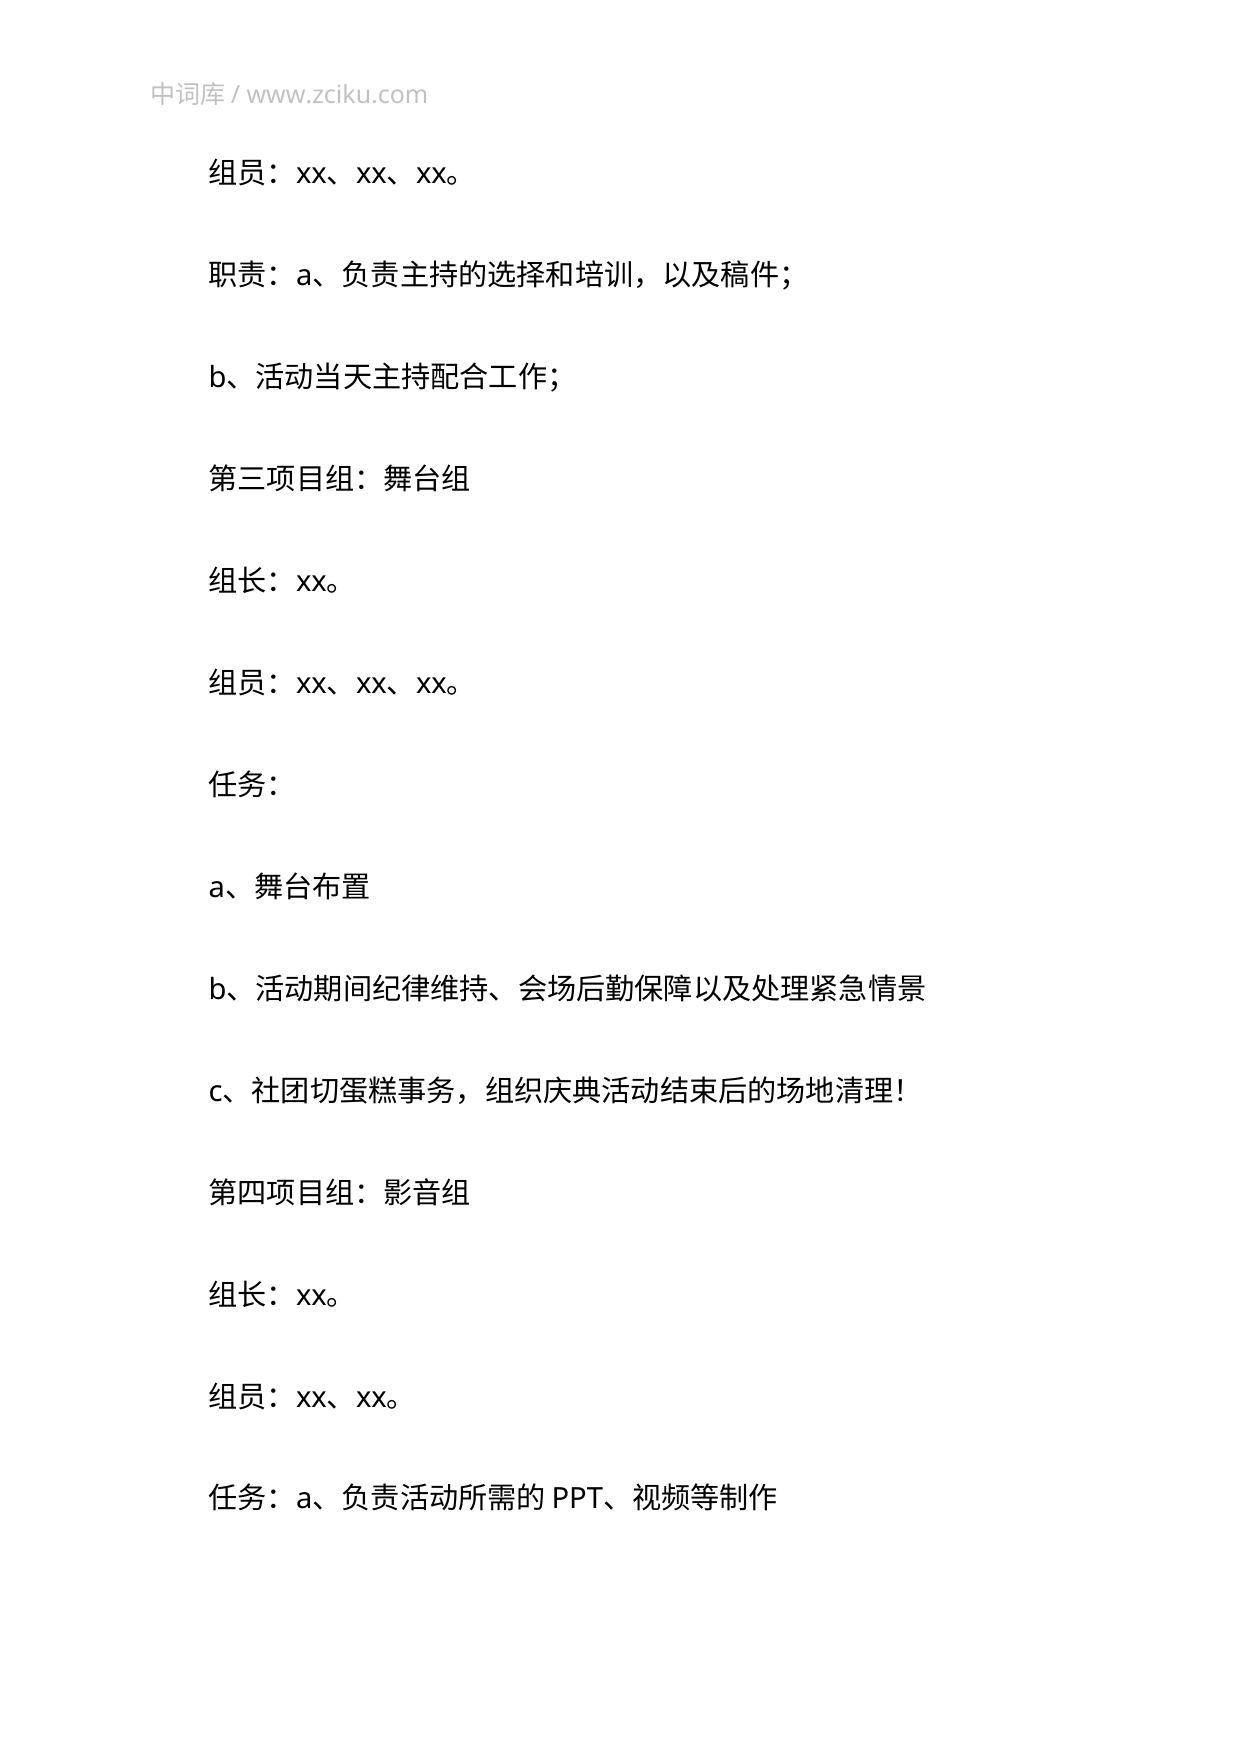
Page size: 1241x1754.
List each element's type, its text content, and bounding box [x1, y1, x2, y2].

text 第四项目组：影音组 [150, 1169, 1090, 1212]
text 组员：xx、xx。 [150, 1373, 1090, 1416]
text 任务： [150, 762, 1090, 804]
text 组长：xx。 [150, 1271, 1090, 1313]
text 第三项目组：舞台组 [150, 456, 1090, 498]
text a、舞台布置 [150, 863, 1090, 906]
text c、社团切蛋糕事务，组织庆典活动结束后的场地清理！ [150, 1067, 1090, 1110]
text b、活动期间纪律维持、会场后勤保障以及处理紧急情景 [150, 965, 1090, 1008]
text 职责：a、负责主持的选择和培训，以及稿件； [150, 252, 1090, 294]
text 任务：a、负责活动所需的PPT、视频等制作 [150, 1475, 1090, 1517]
text 组员：xx、xx、xx。 [150, 150, 1090, 192]
text b、活动当天主持配合工作； [150, 354, 1090, 396]
text 组员：xx、xx、xx。 [150, 660, 1090, 702]
text 组长：xx。 [150, 558, 1090, 600]
